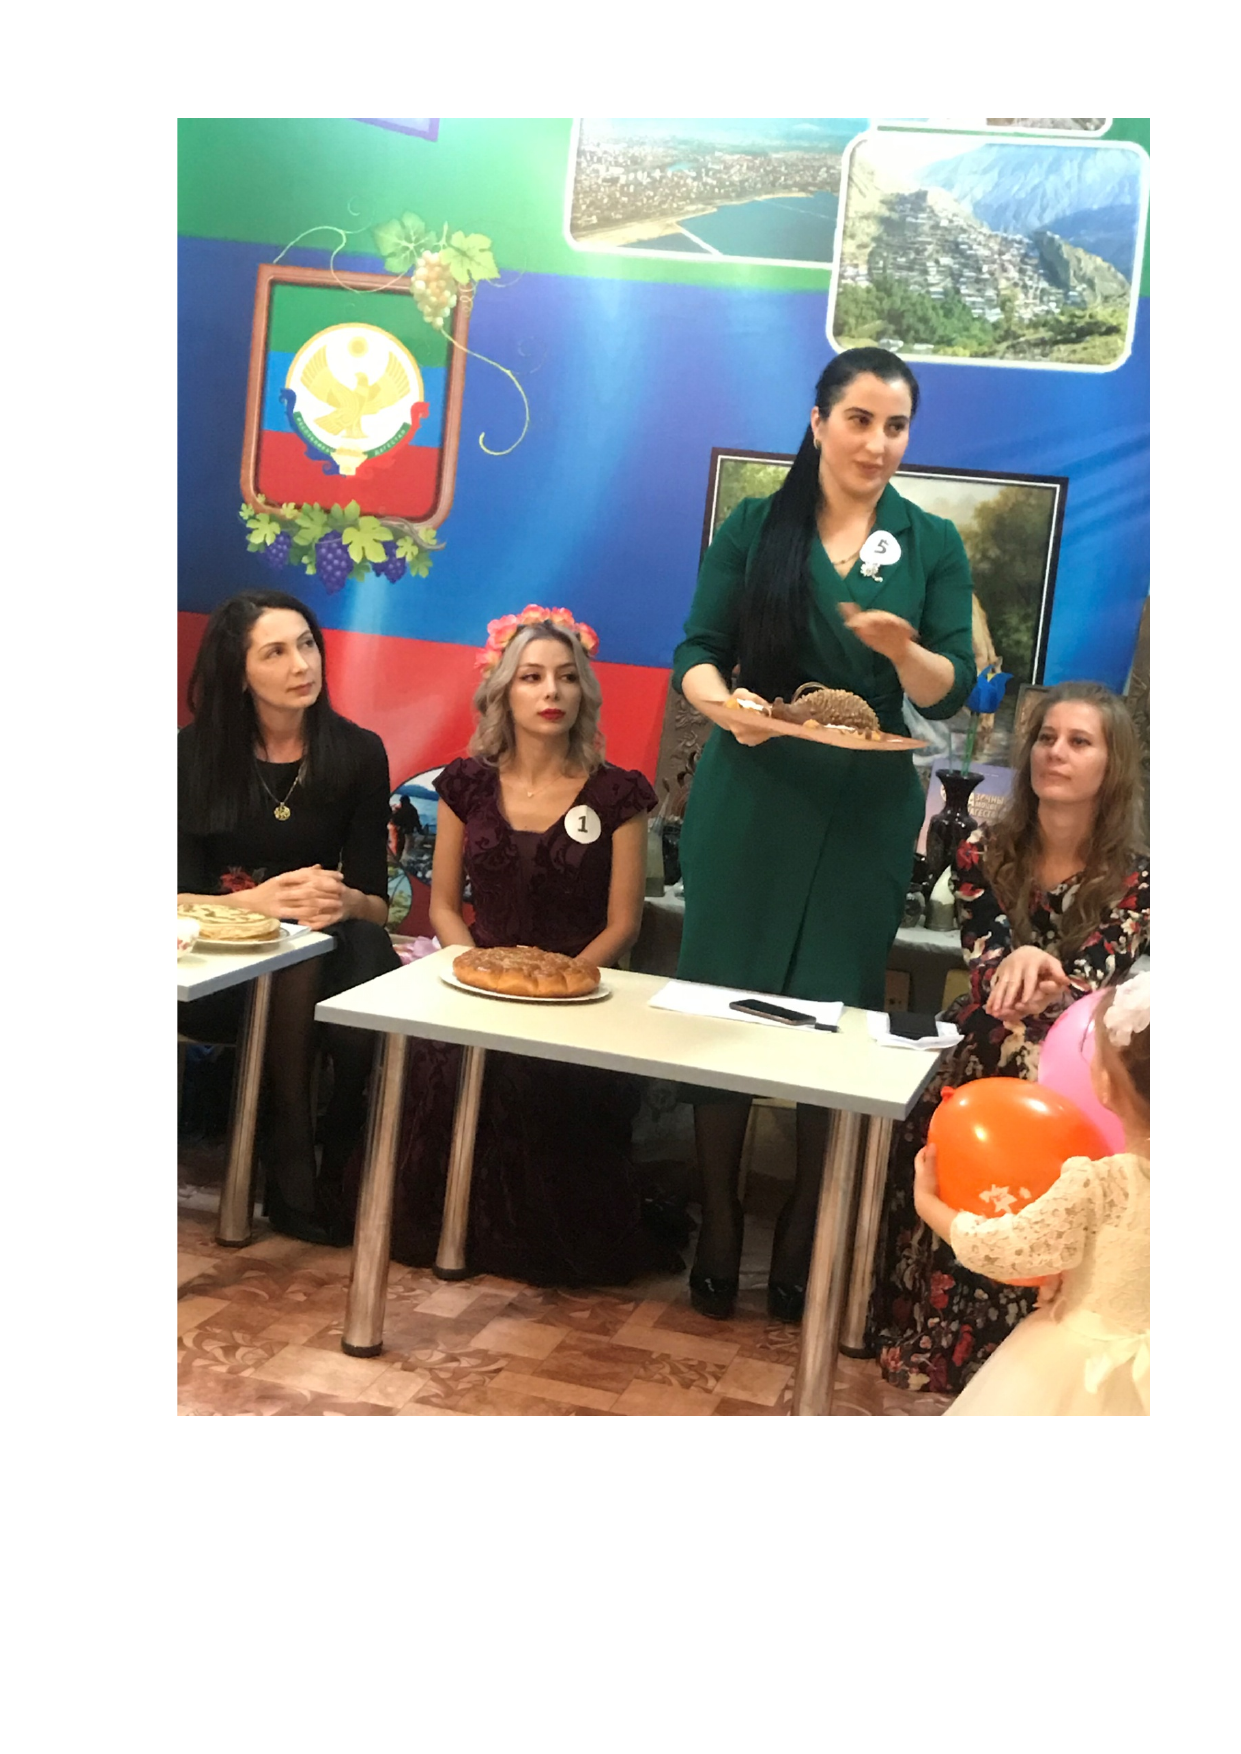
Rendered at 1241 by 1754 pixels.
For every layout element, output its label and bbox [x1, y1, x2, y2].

picture [177, 118, 1150, 1416]
